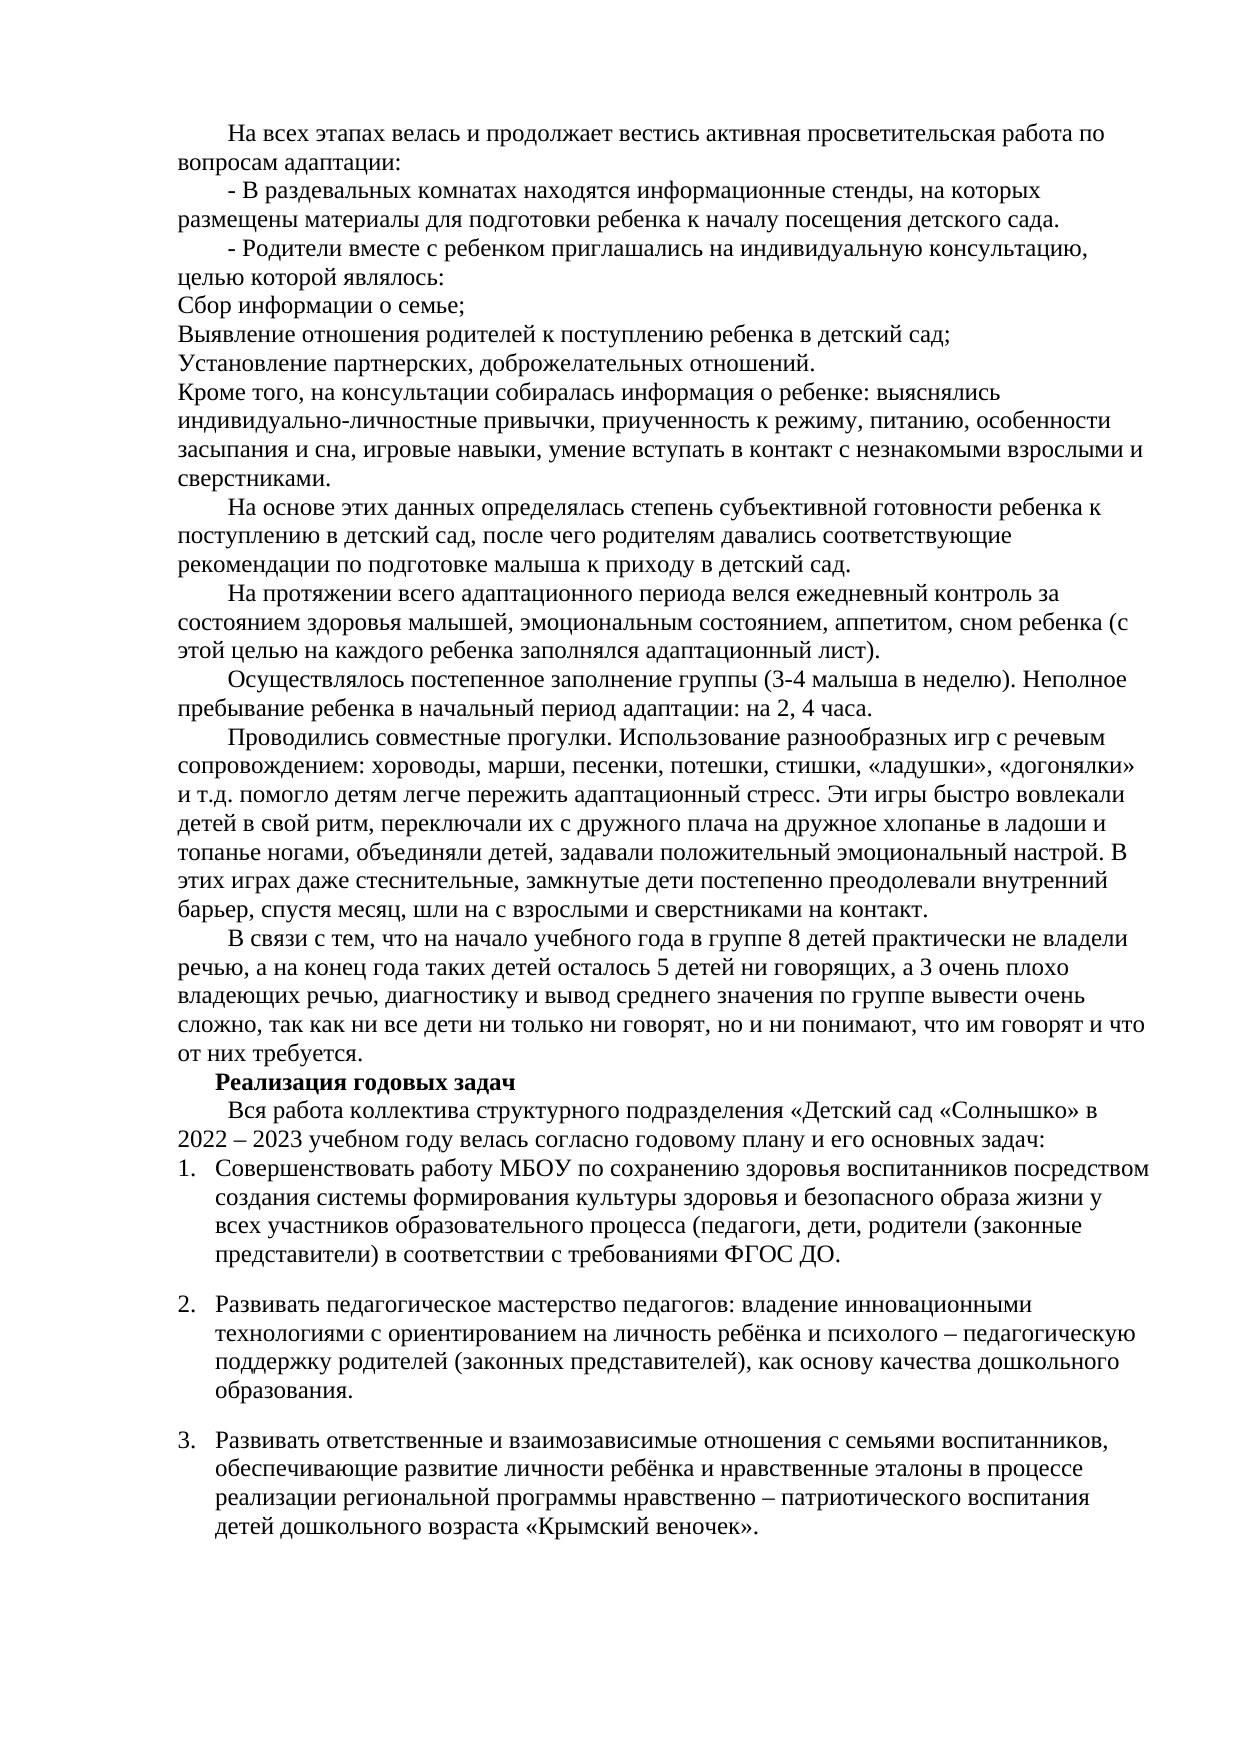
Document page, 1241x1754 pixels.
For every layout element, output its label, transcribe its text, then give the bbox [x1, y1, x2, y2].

list Совершенствовать работу МБОУ по сохранению здоровья воспитанников посредством создания системы формирования культуры здоровья и безопасного образа жизни у всех участников образовательного процесса (педагоги, дети, родители (законные представители) в соответствии с требованиями ФГОС ДО. [177, 1153, 1152, 1268]
text На протяжении всего адаптационного периода велся ежедневный контроль за состоянием здоровья малышей, эмоциональным состоянием, аппетитом, сном ребенка (с этой целью на каждого ребенка заполнялся адаптационный лист). [177, 578, 1152, 664]
text На всех этапах велась и продолжает вестись активная просветительская работа по вопросам адаптации: [177, 118, 1152, 176]
list Развивать ответственные и взаимозависимые отношения с семьями воспитанников, обеспечивающие развитие личности ребёнка и нравственные эталоны в процессе реализации региональной программы нравственно – патриотического воспитания детей дошкольного возраста «Крымский веночек». [177, 1425, 1152, 1540]
text Выявление отношения родителей к поступлению ребенка в детский сад; [177, 319, 1152, 348]
text На основе этих данных определялась степень субъективной готовности ребенка к поступлению в детский сад, после чего родителям давались соответствующие рекомендации по подготовке малыша к приходу в детский сад. [177, 492, 1152, 578]
list Развивать педагогическое мастерство педагогов: владение инновационными технологиями с ориентированием на личность ребёнка и психолого – педагогическую поддержку родителей (законных представителей), как основу качества дошкольного образования. [177, 1289, 1152, 1404]
text - Родители вместе с ребенком приглашались на индивидуальную консультацию, целью которой являлось: [177, 233, 1152, 291]
text Установление партнерских, доброжелательных отношений. [177, 348, 1152, 377]
text В связи с тем, что на начало учебного года в группе 8 детей практически не владели речью, а на конец года таких детей осталось 5 детей ни говорящих, а 3 очень плохо владеющих речью, диагностику и вывод среднего значения по группе вывести очень сложно, так как ни все дети ни только ни говорят, но и ни понимают, что им говорят и что от них требуется. [177, 923, 1152, 1067]
text Сбор информации о семье; [177, 291, 1152, 319]
text Кроме того, на консультации собиралась информация о ребенке: выяснялись индивидуально-личностные привычки, приученность к режиму, питанию, особенности засыпания и сна, игровые навыки, умение вступать в контакт с незнакомыми взрослыми и сверстниками. [177, 377, 1152, 492]
text Проводились совместные прогулки. Использование разнообразных игр с речевым сопровождением: хороводы, марши, песенки, потешки, стишки, «ладушки», «догонялки» и т.д. помогло детям легче пережить адаптационный стресс. Эти игры быстро вовлекали детей в свой ритм, переключали их с дружного плача на дружное хлопанье в ладоши и топанье ногами, объединяли детей, задавали положительный эмоциональный настрой. В этих играх даже стеснительные, замкнутые дети постепенно преодолевали внутренний барьер, спустя месяц, шли на с взрослыми и сверстниками на контакт. [177, 722, 1152, 923]
text - В раздевальных комнатах находятся информационные стенды, на которых размещены материалы для подготовки ребенка к началу посещения детского сада. [177, 176, 1152, 233]
text Осуществлялось постепенное заполнение группы (3-4 малыша в неделю). Неполное пребывание ребенка в начальный период адаптации: на 2, 4 часа. [177, 664, 1152, 722]
text Реализация годовых задач [177, 1067, 1152, 1096]
